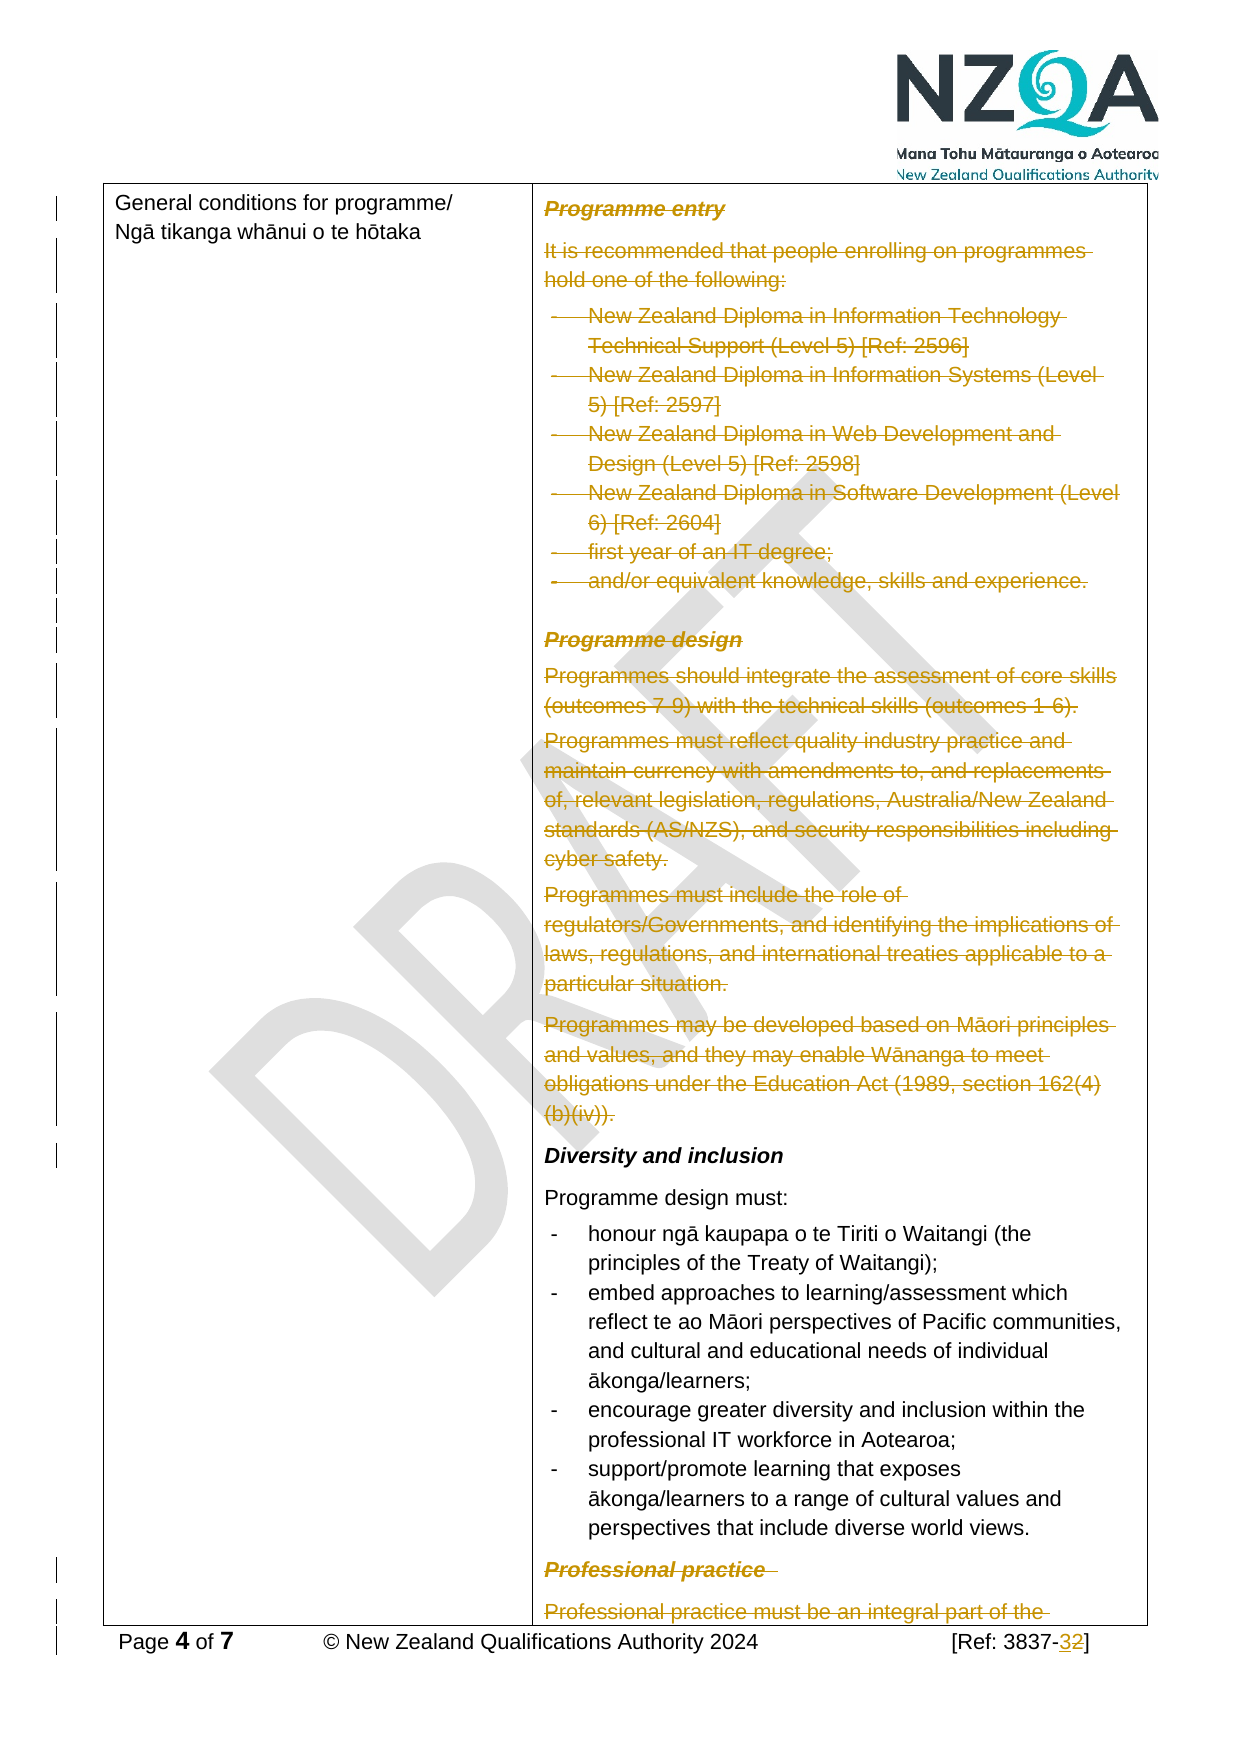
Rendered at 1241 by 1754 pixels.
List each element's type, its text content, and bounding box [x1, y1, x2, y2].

picture [895, 50, 1158, 179]
table_cell General conditions for programme/ Ngā tikanga whānui o te hōtaka [104, 184, 532, 1624]
